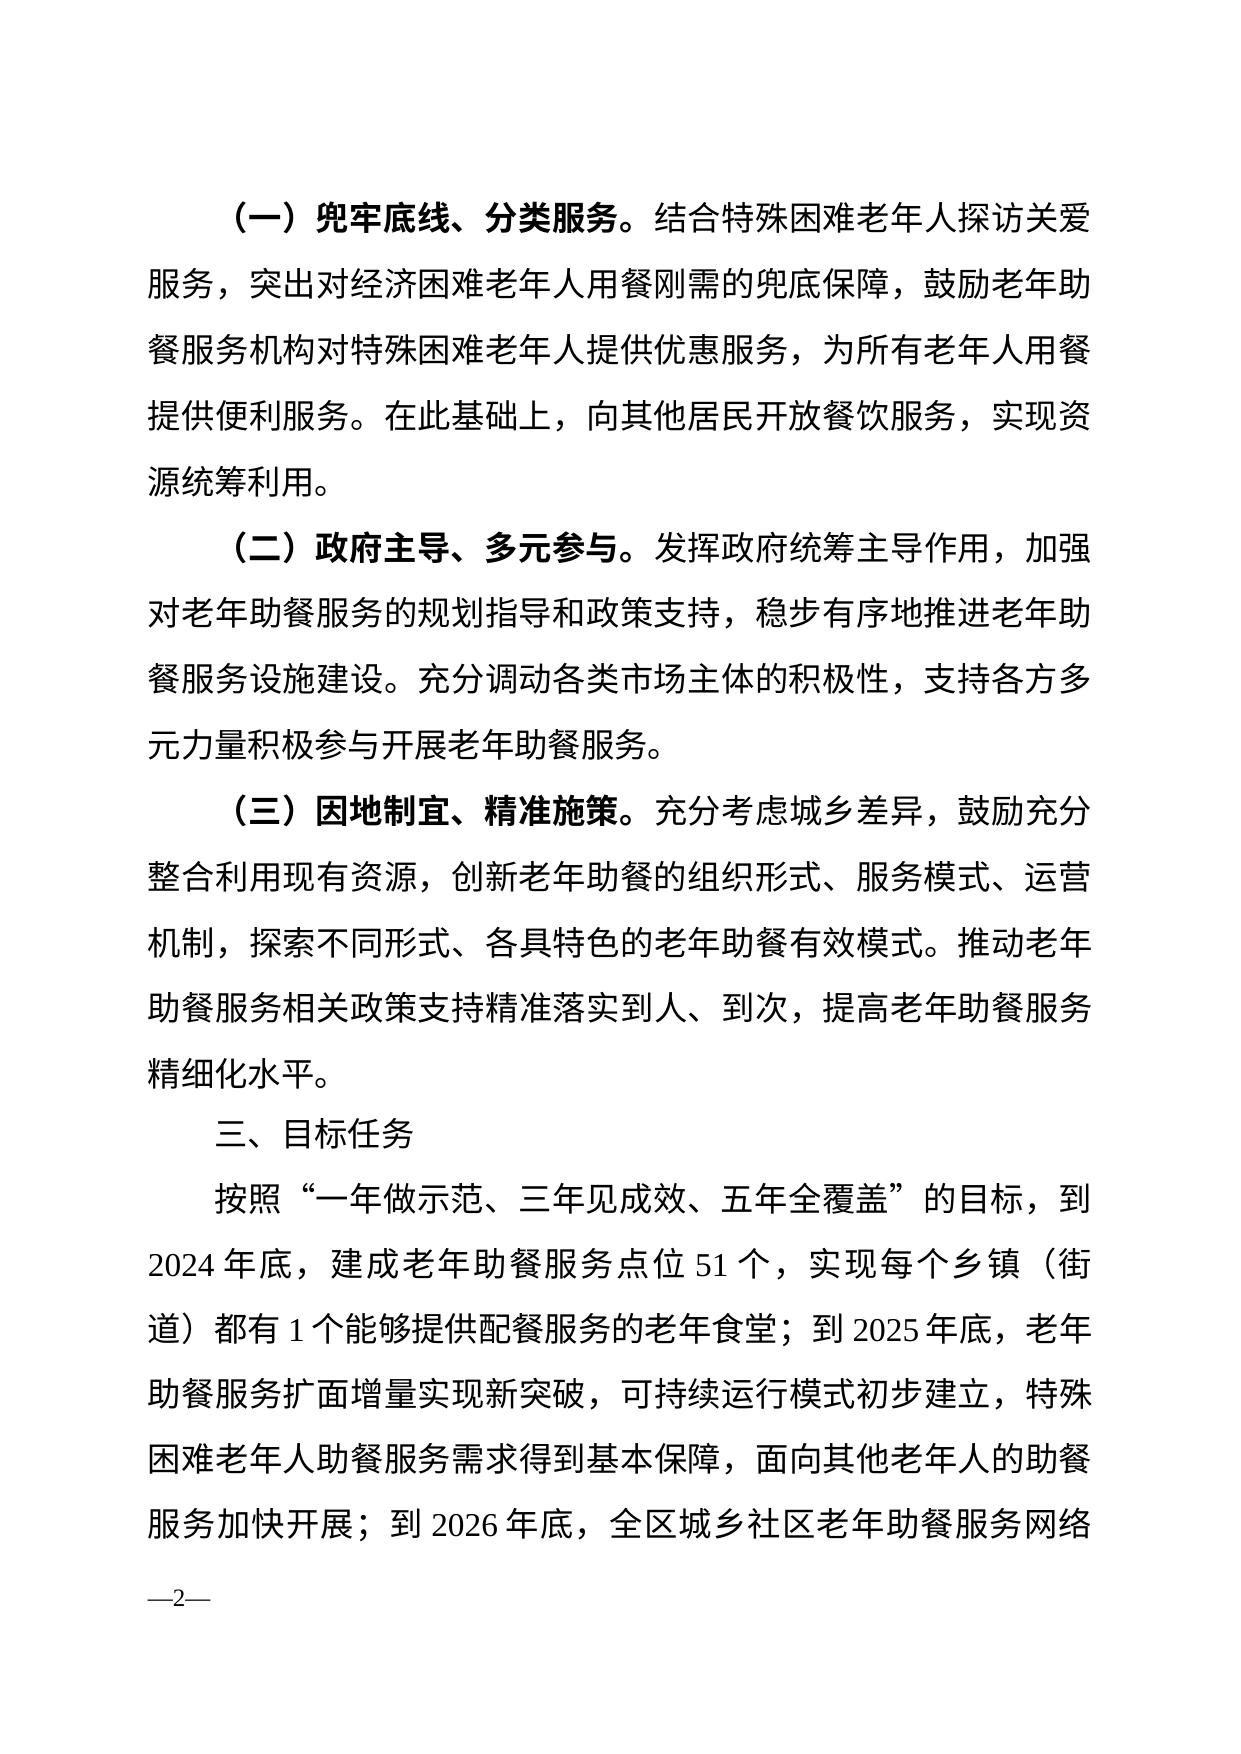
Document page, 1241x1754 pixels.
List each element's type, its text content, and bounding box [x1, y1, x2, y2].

text 三、目标任务 [148, 1100, 1093, 1165]
text （三）因地制宜、精准施策。充分考虑城乡差异，鼓励充分整合利用现有资源，创新老年助餐的组织形式、服务模式、运营机制，探索不同形式、各具特色的老年助餐有效模式。推动老年助餐服务相关政策支持精准落实到人、到次，提高老年助餐服务精细化水平。 [148, 771, 1093, 1100]
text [148, 1165, 1093, 1555]
text （一）兜牢底线、分类服务。结合特殊困难老年人探访关爱服务，突出对经济困难老年人用餐刚需的兜底保障，鼓励老年助餐服务机构对特殊困难老年人提供优惠服务，为所有老年人用餐提供便利服务。在此基础上，向其他居民开放餐饮服务，实现资源统筹利用。 [148, 178, 1093, 507]
text （二）政府主导、多元参与。发挥政府统筹主导作用，加强对老年助餐服务的规划指导和政策支持，稳步有序地推进老年助餐服务设施建设。充分调动各类市场主体的积极性，支持各方多元力量积极参与开展老年助餐服务。 [148, 507, 1093, 771]
